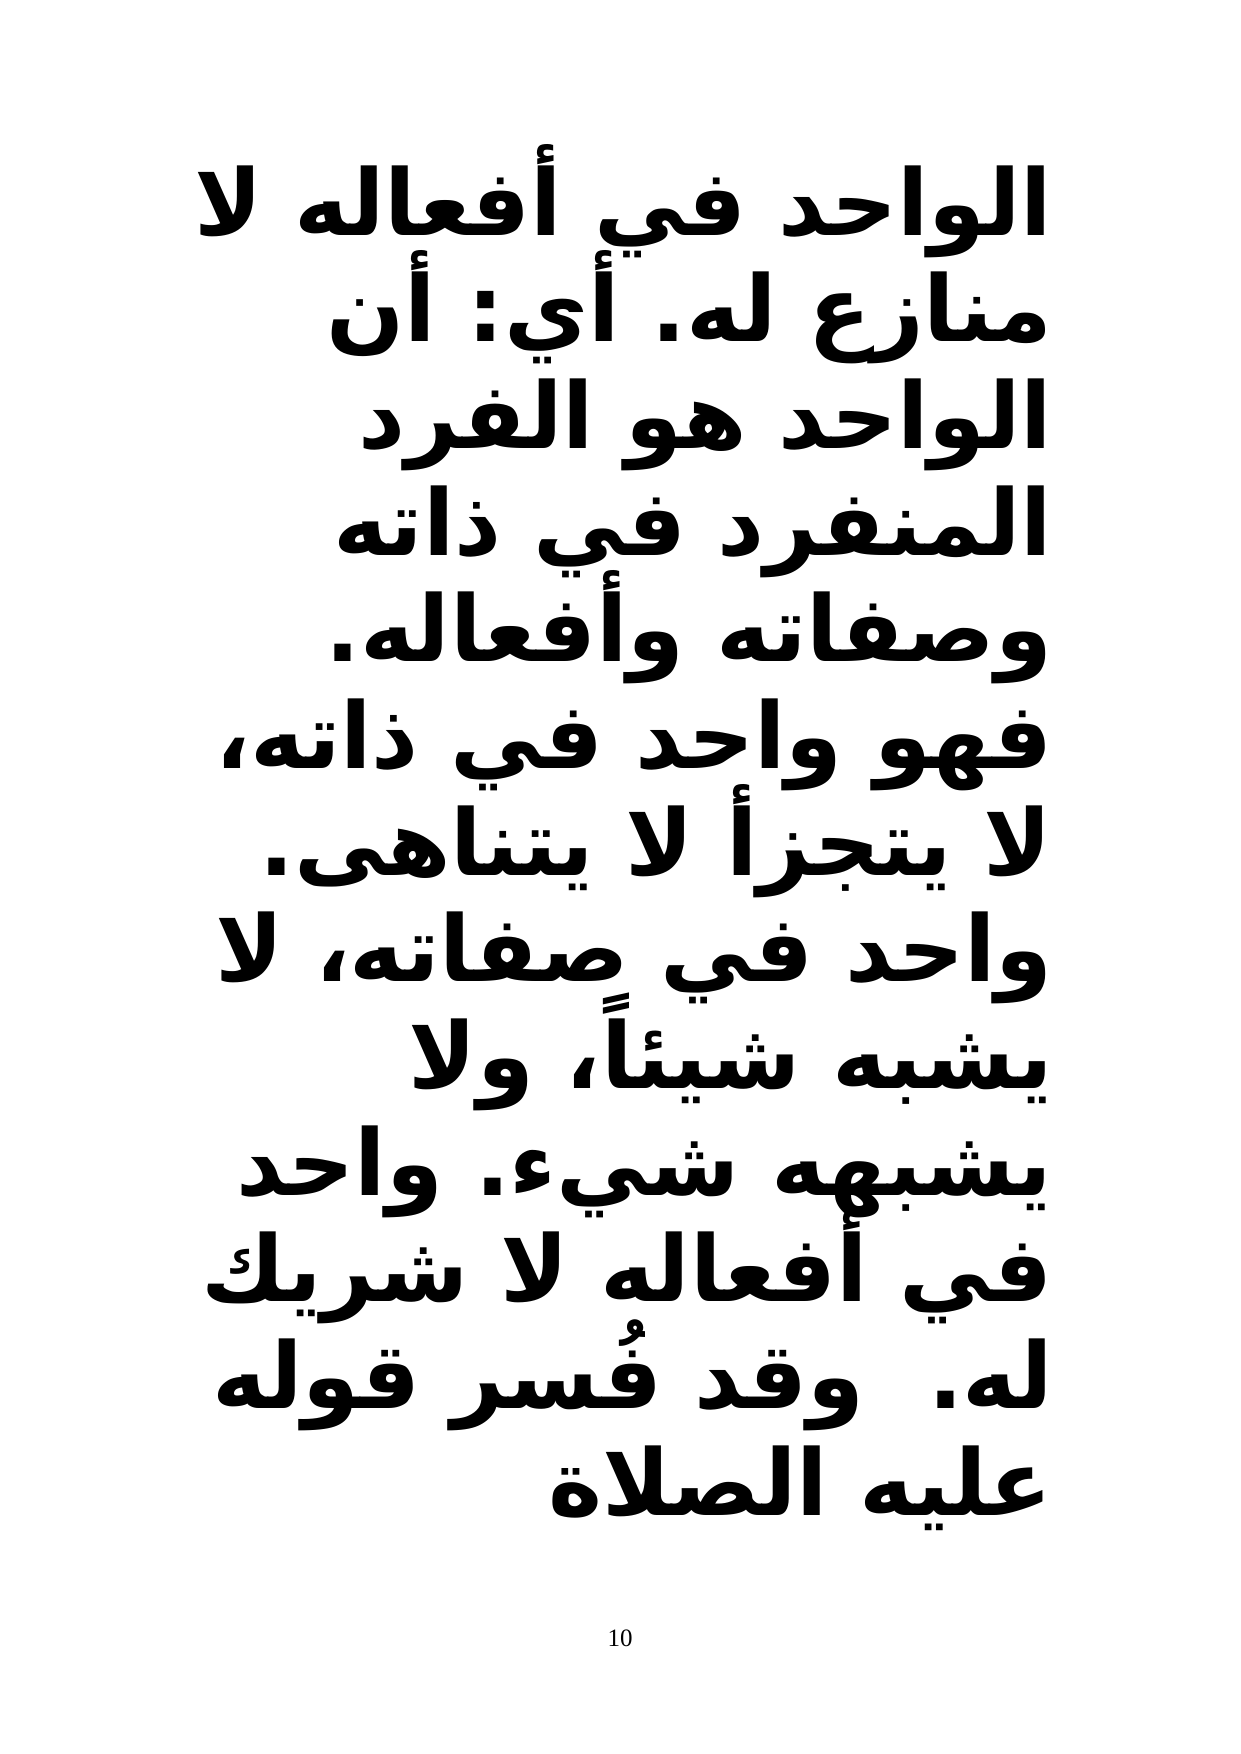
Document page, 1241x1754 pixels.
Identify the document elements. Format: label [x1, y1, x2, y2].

text [187, 150, 1053, 1537]
